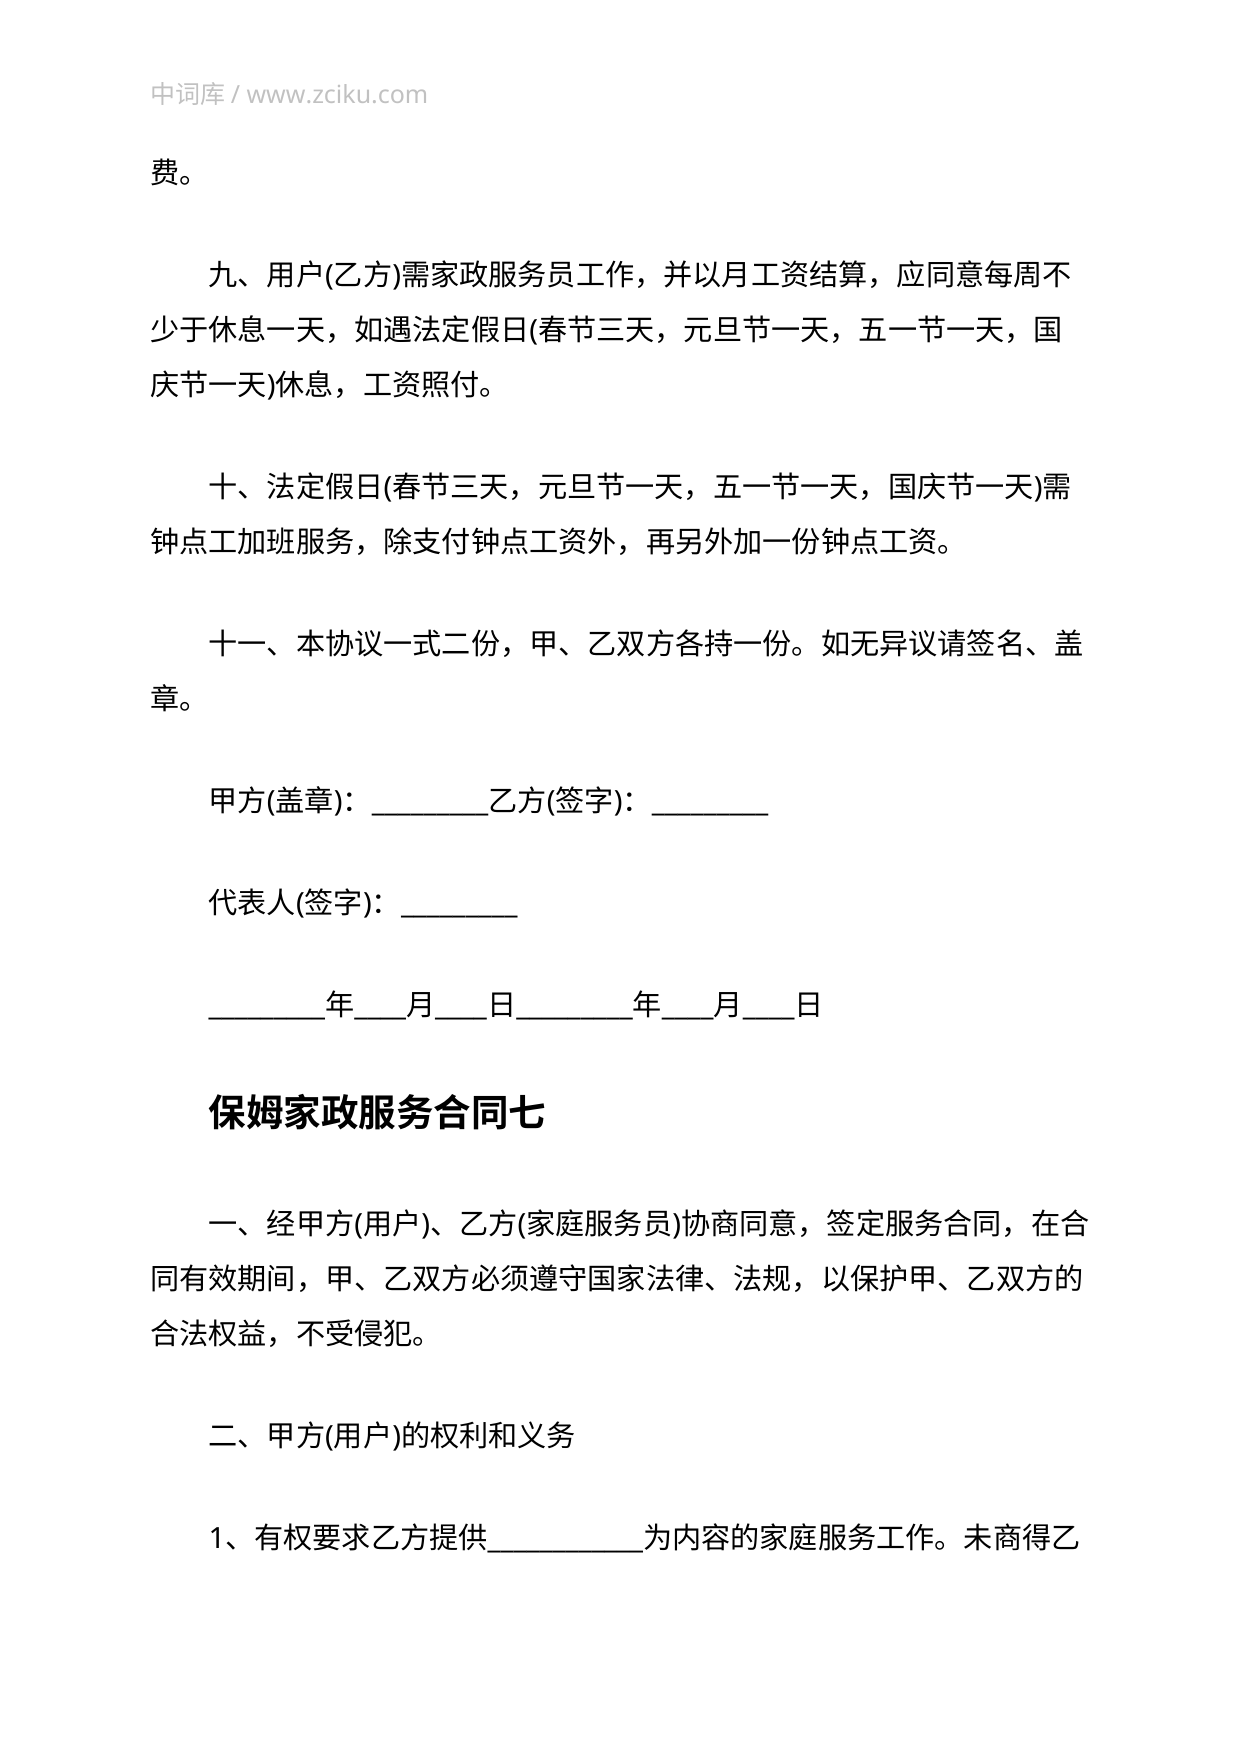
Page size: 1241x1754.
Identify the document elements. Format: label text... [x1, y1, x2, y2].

text 二、甲方(用户)的权利和义务 [150, 1412, 1090, 1454]
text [150, 1514, 1090, 1557]
text 甲方(盖章)：_________乙方(签字)：_________ [150, 777, 1090, 819]
text 保姆家政服务合同七 [150, 1083, 1090, 1137]
text 十一、本协议一式二份，甲、乙双方各持一份。如无异议请签名、盖章。 [150, 621, 1090, 718]
text 十、法定假日(春节三天，元旦节一天，五一节一天，国庆节一天)需钟点工加班服务，除支付钟点工资外，再另外加一份钟点工资。 [150, 464, 1090, 561]
text 一、经甲方(用户)、乙方(家庭服务员)协商同意，签定服务合同，在合同有效期间，甲、乙双方必须遵守国家法律、法规，以保护甲、乙双方的合法权益，不受侵犯。 [150, 1201, 1090, 1353]
text 九、用户(乙方)需家政服务员工作，并以月工资结算，应同意每周不少于休息一天，如遇法定假日(春节三天，元旦节一天，五一节一天，国庆节一天)休息，工资照付。 [150, 252, 1090, 404]
text _________年____月____日_________年____月____日 [150, 981, 1090, 1023]
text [150, 150, 1090, 192]
text 代表人(签字)：_________ [150, 879, 1090, 922]
